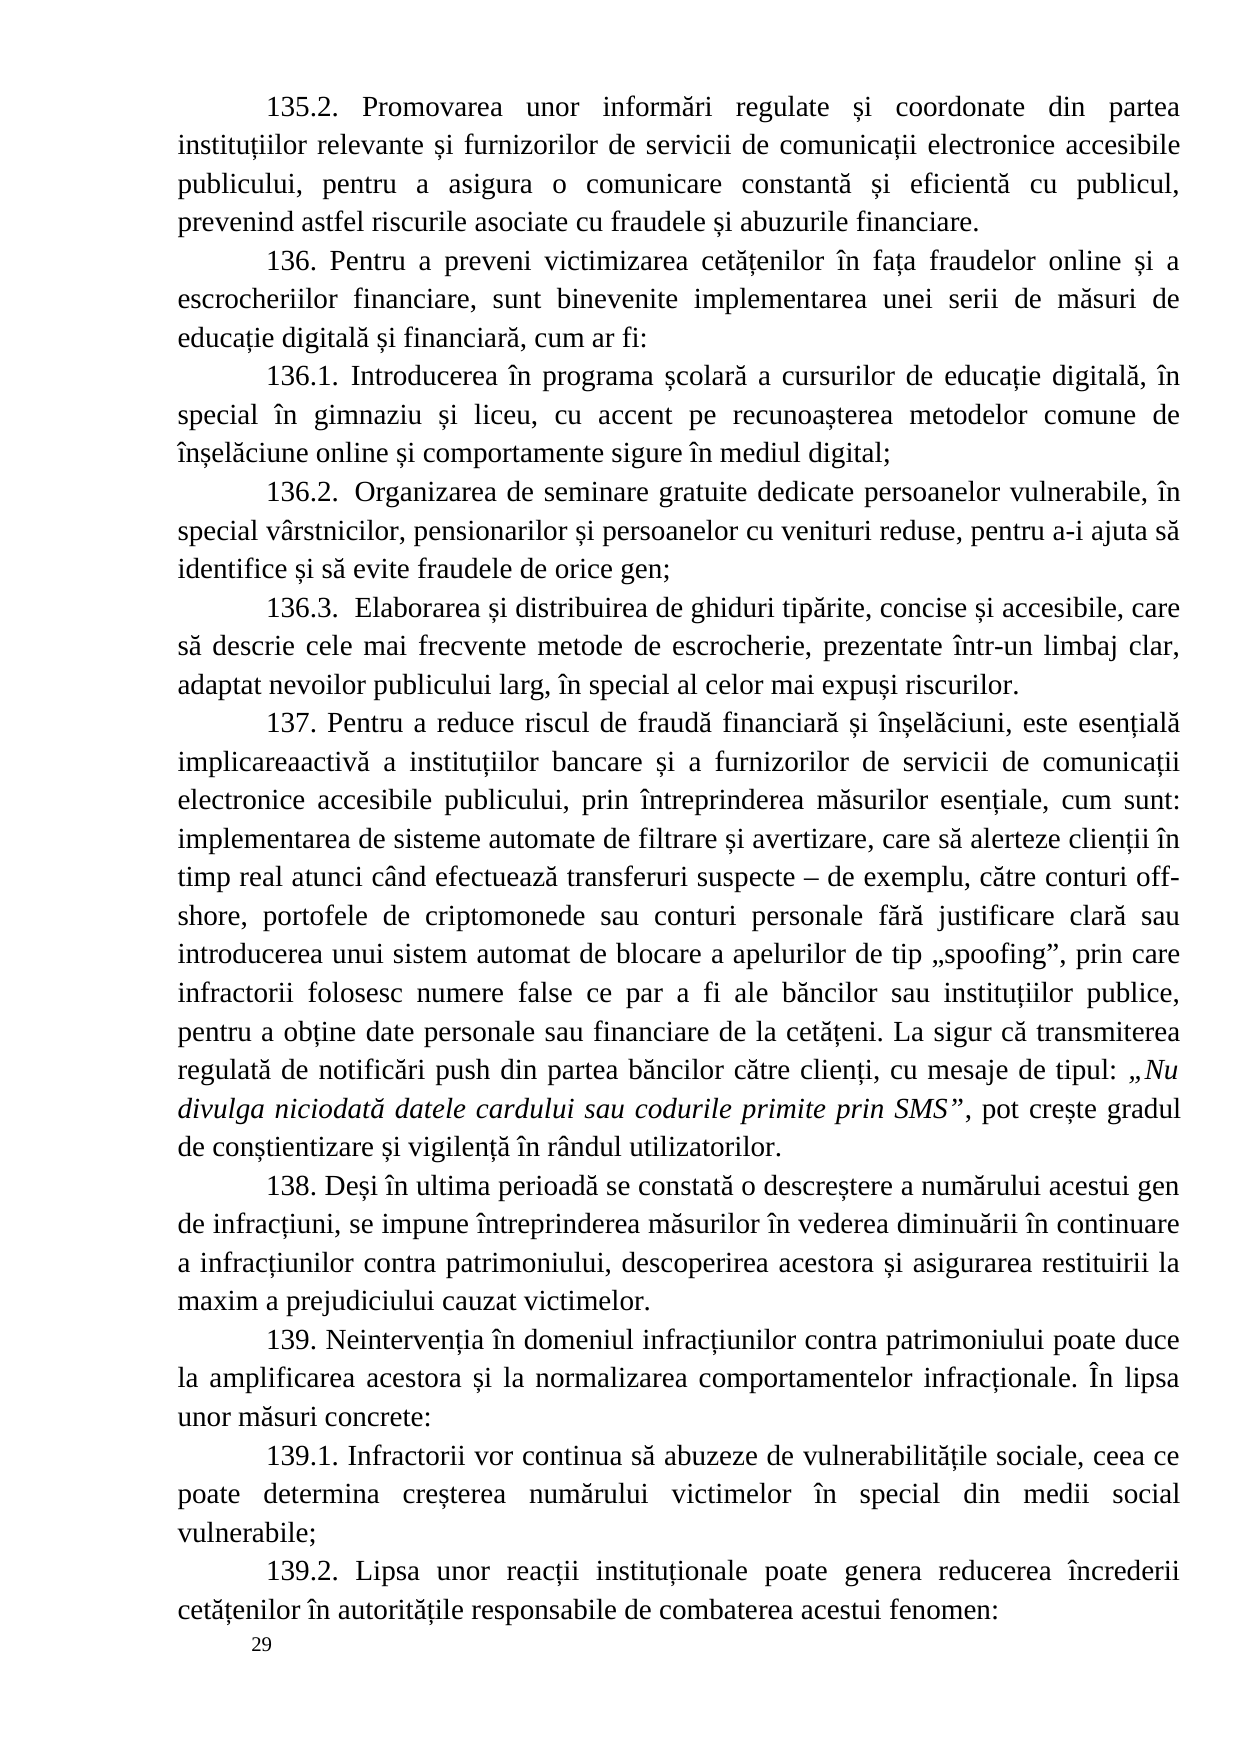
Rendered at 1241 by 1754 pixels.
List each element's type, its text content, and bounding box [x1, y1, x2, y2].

list Organizarea de seminare gratuite dedicate persoanelor vulnerabile, în special vârstnicilor, pensionarilor și persoanelor cu venituri reduse, pentru a-i ajuta să identifice și să evite fraudele de orice gen; [177, 474, 1181, 585]
text 138. Deși în ultima perioadă se constată o descreștere a numărului acestui gen de infracțiuni, se impune întreprinderea măsurilor în vederea diminuării în continuare a infracțiunilor contra patrimoniului, descoperirea acestora și asigurarea restituirii la maxim a prejudiciului cauzat victimelor. [177, 1168, 1181, 1317]
text 139.1. Infractorii vor continua să abuzeze de vulnerabilitățile sociale, ceea ce poate determina creșterea numărului victimelor în special din medii social vulnerabile; [177, 1438, 1181, 1548]
text 139.2. Lipsa unor reacții instituționale poate genera reducerea încrederii cetățenilor în autoritățile responsabile de combaterea acestui fenomen: [177, 1553, 1181, 1625]
list Elaborarea și distribuirea de ghiduri tipărite, concise și accesibile, care să descrie cele mai frecvente metode de escrocherie, prezentate într-un limbaj clar, adaptat nevoilor publicului larg, în special al celor mai expuși riscurilor. [177, 590, 1181, 700]
text 135.2. Promovarea unor informări regulate și coordonate din partea instituțiilor relevante și furnizorilor de servicii de comunicații electronice accesibile publicului, pentru a asigura o comunicare constantă și eficientă cu publicul, prevenind astfel riscurile asociate cu fraudele și abuzurile financiare. [177, 89, 1181, 238]
list Introducerea în programa școlară a cursurilor de educație digitală, în special în gimnaziu și liceu, cu accent pe recunoașterea metodelor comune de înșelăciune online și comportamente sigure în mediul digital; [177, 358, 1181, 469]
text 136. Pentru a preveni victimizarea cetățenilor în fața fraudelor online și a escrocheriilor financiare, sunt binevenite implementarea unei serii de măsuri de educație digitală și financiară, cum ar fi: [177, 243, 1181, 353]
text 137. Pentru a reduce riscul de fraudă financiară și înșelăciuni, este esențială implicareaactivă a instituțiilor bancare și a furnizorilor de servicii de comunicații electronice accesibile publicului, prin întreprinderea măsurilor esențiale, cum sunt: implementarea de sisteme automate de filtrare și avertizare, care să alerteze clienții în timp real atunci când efectuează transferuri suspecte – de exemplu, către conturi off-shore, portofele de criptomonede sau conturi personale fără justificare clară sau introducerea unui sistem automat de blocare a apelurilor de tip „spoofing”, prin care infractorii folosesc numere false ce par a fi ale băncilor sau instituțiilor publice, pentru a obține date personale sau financiare de la cetățeni. La sigur că transmiterea regulată de notificări push din partea băncilor către clienți, cu mesaje de tipul: „Nu divulga niciodată datele cardului sau codurile primite prin SMS”, pot crește gradul de conștientizare și vigilență în rândul utilizatorilor. [177, 705, 1181, 1163]
text 139. Neintervenția în domeniul infracțiunilor contra patrimoniului poate duce la amplificarea acestora și la normalizarea comportamentelor infracționale. În lipsa unor măsuri concrete: [177, 1322, 1181, 1433]
